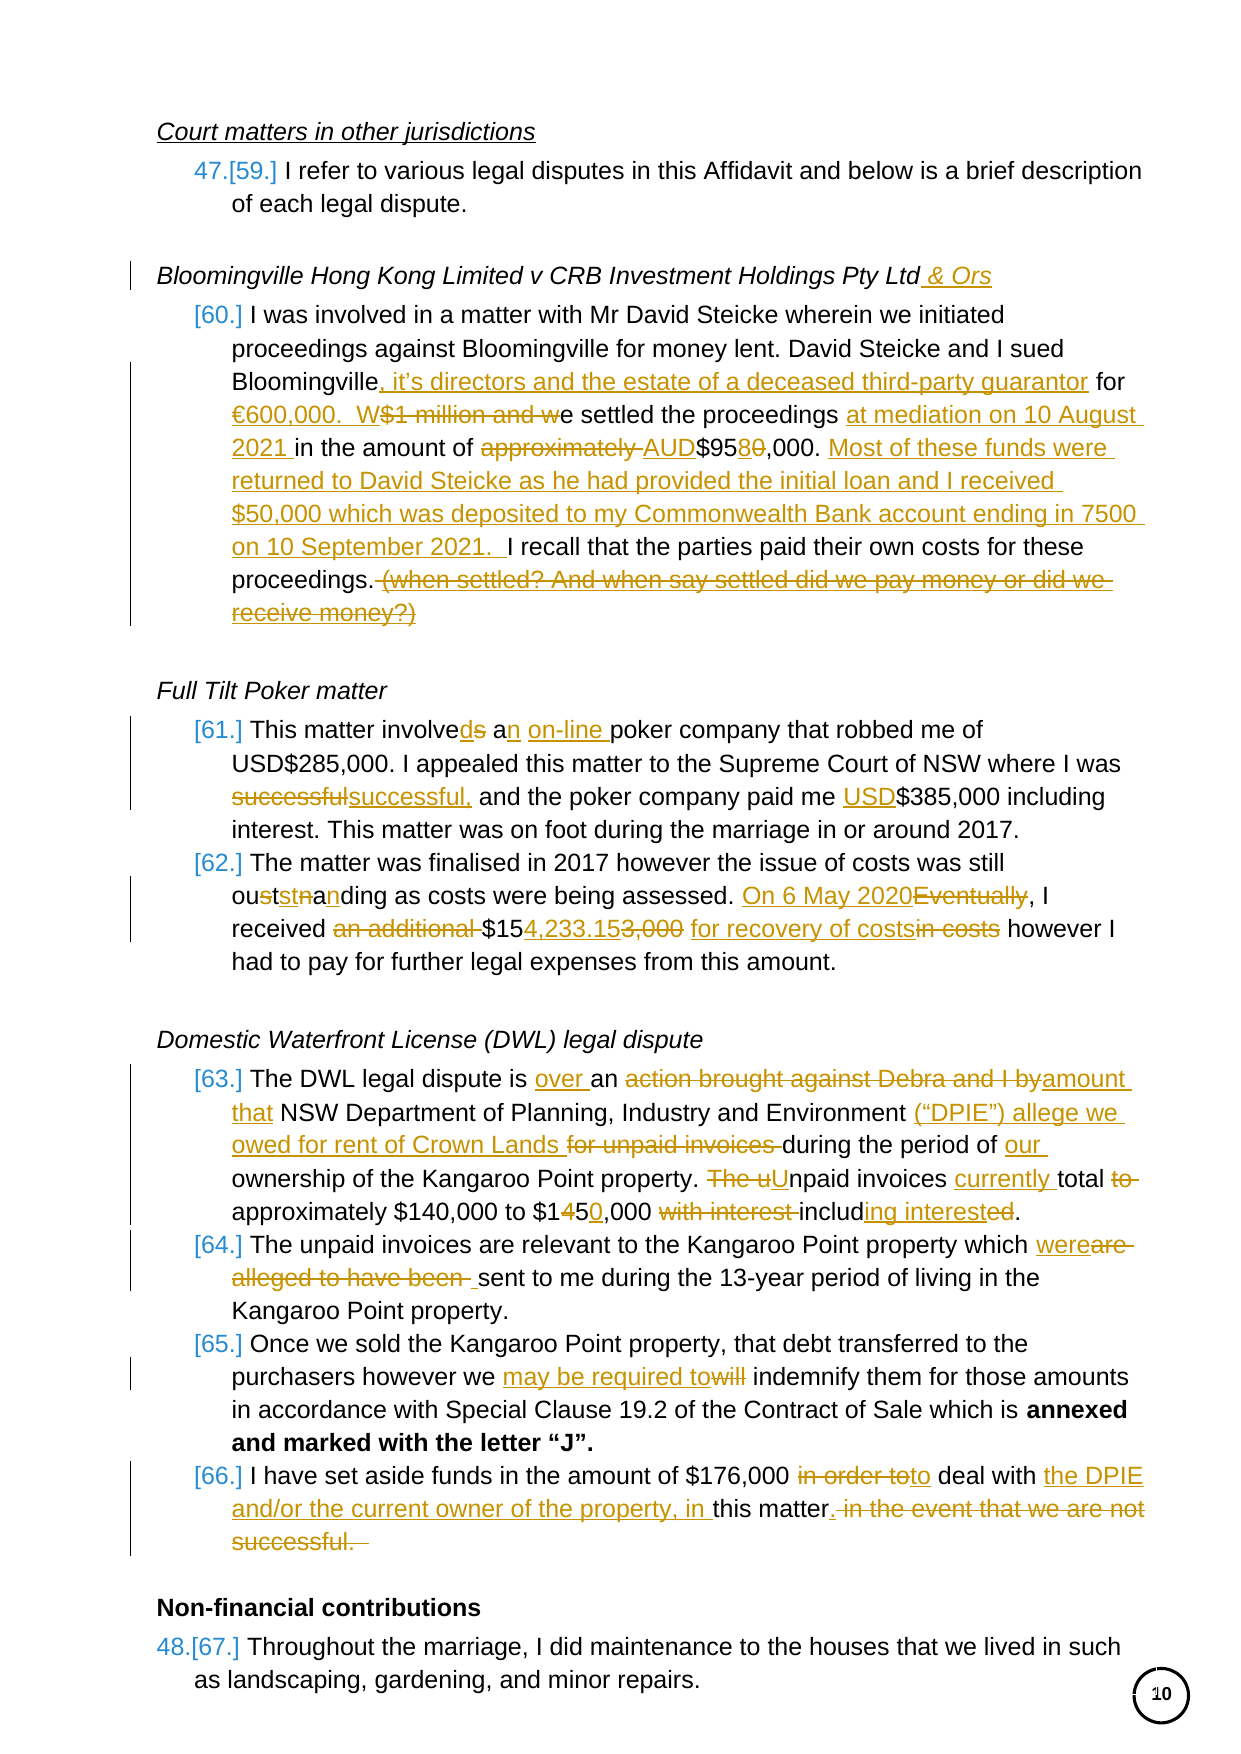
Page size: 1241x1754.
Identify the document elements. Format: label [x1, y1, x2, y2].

table_header [146, 101, 1156, 1694]
